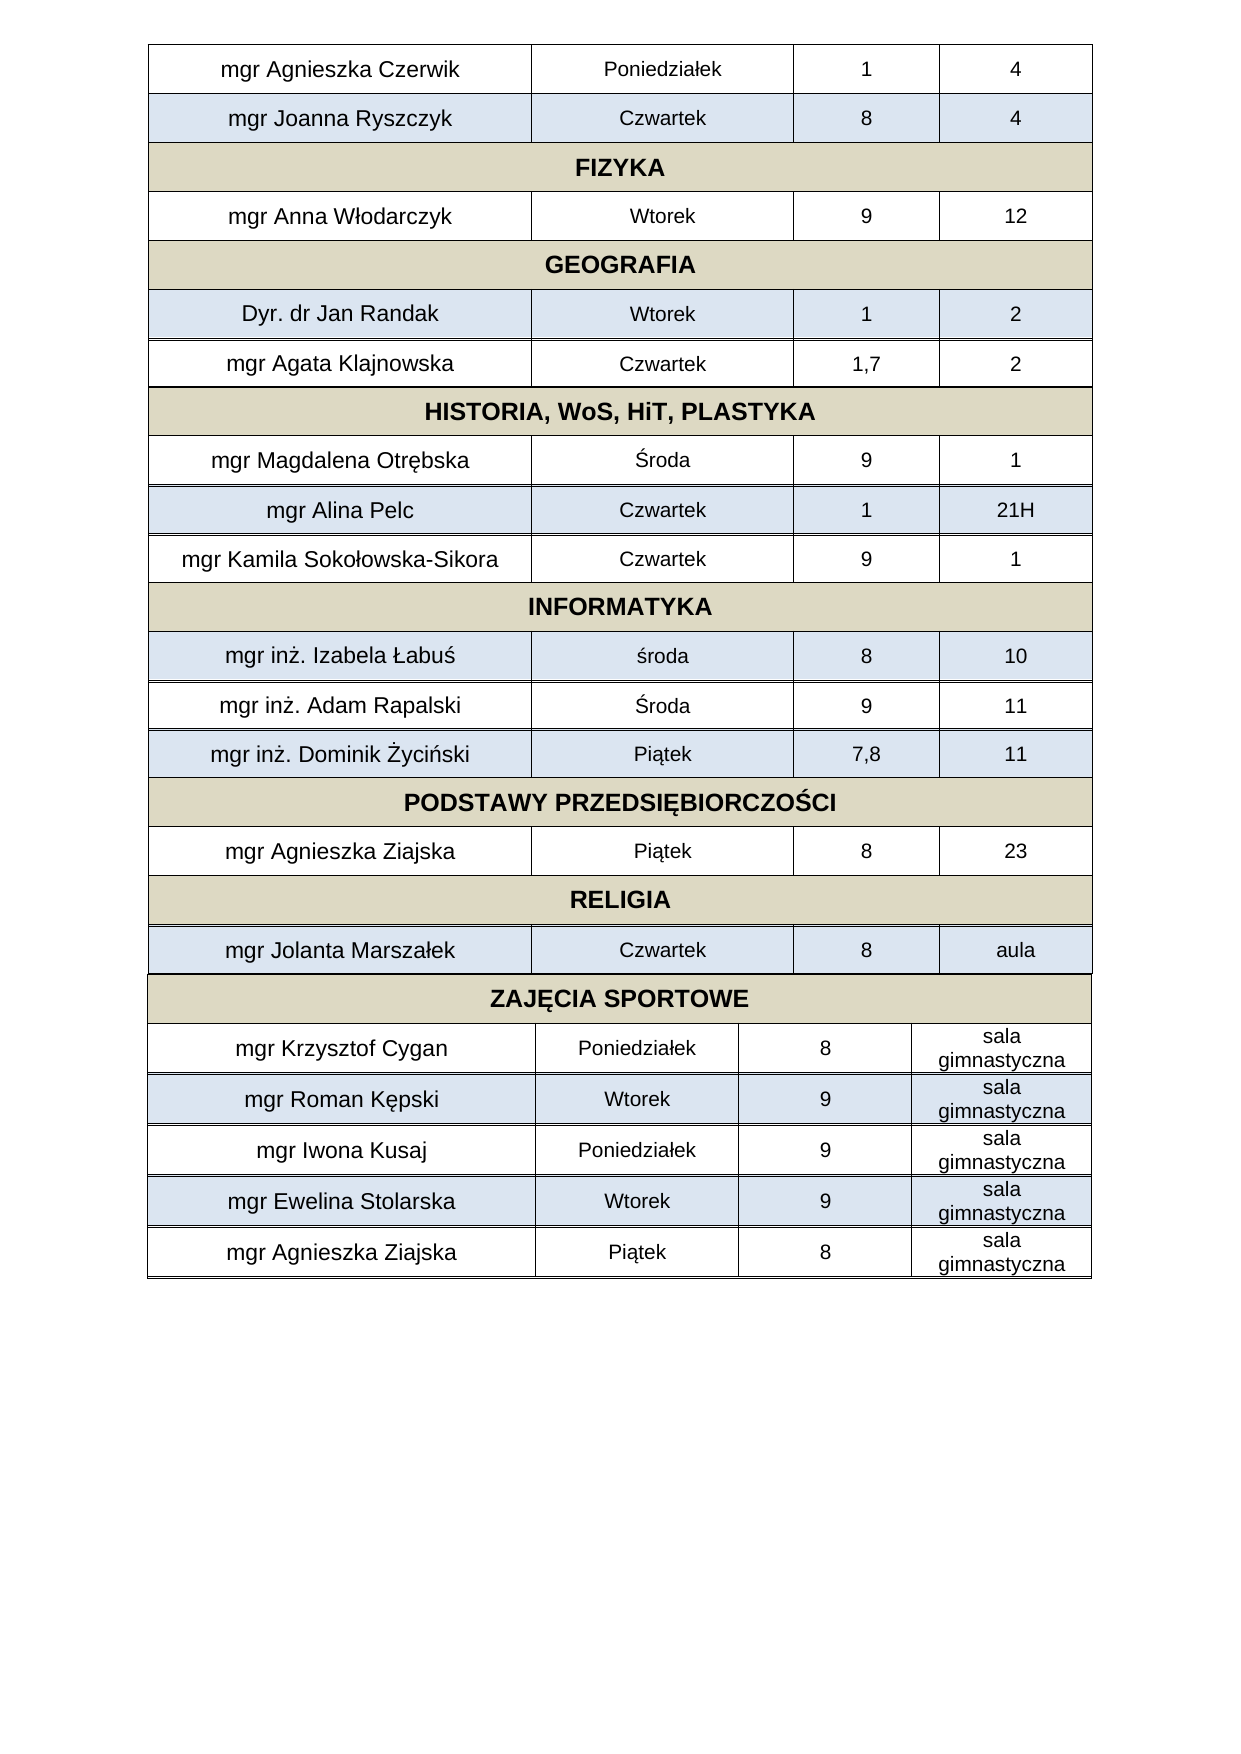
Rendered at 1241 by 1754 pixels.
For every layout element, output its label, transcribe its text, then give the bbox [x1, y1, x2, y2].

table_cell Wtorek [536, 1075, 738, 1123]
table_cell Środa [532, 683, 793, 728]
table_cell sala gimnastyczna [912, 1075, 1091, 1123]
table_cell Czwartek [532, 536, 793, 582]
table_cell mgr Iwona Kusaj [148, 1126, 535, 1174]
table_cell 8 [794, 632, 939, 679]
table_cell FIZYKA [149, 143, 1092, 191]
table_cell RELIGIA [149, 876, 1092, 924]
table_cell mgr Ewelina Stolarska [148, 1177, 535, 1225]
table_cell 9 [794, 683, 939, 728]
table_cell 9 [794, 192, 939, 240]
table_cell mgr Agnieszka Ziajska [149, 827, 531, 875]
table_cell INFORMATYKA [149, 583, 1092, 631]
table_cell 21H [940, 487, 1092, 533]
table_cell Czwartek [532, 487, 793, 533]
table_cell 23 [940, 827, 1092, 875]
table_cell mgr Joanna Ryszczyk [149, 94, 531, 142]
table_cell 1 [940, 436, 1092, 484]
table_cell 1 [794, 45, 939, 93]
table_cell sala gimnastyczna [912, 1228, 1091, 1276]
table_cell środa [532, 632, 793, 679]
table_cell Piątek [532, 827, 793, 875]
table_cell mgr Kamila Sokołowska-Sikora [149, 536, 531, 582]
table_cell mgr Magdalena Otrębska [149, 436, 531, 484]
table_cell PODSTAWY PRZEDSIĘBIORCZOŚCI [149, 778, 1092, 826]
table_cell 1 [940, 536, 1092, 582]
table_cell mgr Krzysztof Cygan [148, 1024, 535, 1072]
table_cell Piątek [532, 731, 793, 777]
table_cell Dyr. dr Jan Randak [149, 290, 531, 337]
table_cell 4 [940, 45, 1092, 93]
table_cell Piątek [536, 1228, 738, 1276]
table_cell 7,8 [794, 731, 939, 777]
table_cell Wtorek [536, 1177, 738, 1225]
table_cell 4 [940, 94, 1092, 142]
table_cell Poniedziałek [536, 1126, 738, 1174]
table_cell 1 [794, 487, 939, 533]
table_cell mgr inż. Adam Rapalski [149, 683, 531, 728]
table_cell mgr Agnieszka Czerwik [149, 45, 531, 93]
table_cell Poniedziałek [536, 1024, 738, 1072]
table_cell sala gimnastyczna [912, 1126, 1091, 1174]
table_cell Wtorek [532, 290, 793, 337]
table_cell 10 [940, 632, 1092, 679]
table_cell mgr inż. Izabela Łabuś [149, 632, 531, 679]
table_header ZAJĘCIA SPORTOWE [148, 975, 1091, 1023]
table_cell 8 [794, 827, 939, 875]
table_cell Czwartek [532, 927, 793, 973]
table_cell GEOGRAFIA [149, 241, 1092, 289]
table_cell 9 [739, 1177, 911, 1225]
table_cell 9 [794, 436, 939, 484]
table_cell 12 [940, 192, 1092, 240]
table_cell mgr Agata Klajnowska [149, 341, 531, 386]
table_cell Czwartek [532, 94, 793, 142]
table_cell Wtorek [532, 192, 793, 240]
table_cell 2 [940, 341, 1092, 386]
table_cell 8 [739, 1024, 911, 1072]
table_cell mgr Roman Kępski [148, 1075, 535, 1123]
table_cell aula [940, 927, 1092, 973]
table_cell 9 [739, 1075, 911, 1123]
table_cell 8 [794, 927, 939, 973]
table_cell 9 [739, 1126, 911, 1174]
table_cell 8 [794, 94, 939, 142]
table_cell 8 [739, 1228, 911, 1276]
table_cell Poniedziałek [532, 45, 793, 93]
table_cell 2 [940, 290, 1092, 337]
table_cell 11 [940, 683, 1092, 728]
table_cell mgr Alina Pelc [149, 487, 531, 533]
table_cell mgr Anna Włodarczyk [149, 192, 531, 240]
table_cell mgr Jolanta Marszałek [149, 927, 531, 973]
table_cell 11 [940, 731, 1092, 777]
table_cell 1 [794, 290, 939, 337]
table_cell Środa [532, 436, 793, 484]
table_cell mgr Agnieszka Ziajska [148, 1228, 535, 1276]
table_cell 9 [794, 536, 939, 582]
table_cell sala gimnastyczna [912, 1177, 1091, 1225]
table_cell sala gimnastyczna [912, 1024, 1091, 1072]
table_cell HISTORIA, WoS, HiT, PLASTYKA [149, 388, 1092, 435]
table_cell mgr inż. Dominik Życiński [149, 731, 531, 777]
table_cell Czwartek [532, 341, 793, 386]
table_cell 1,7 [794, 341, 939, 386]
